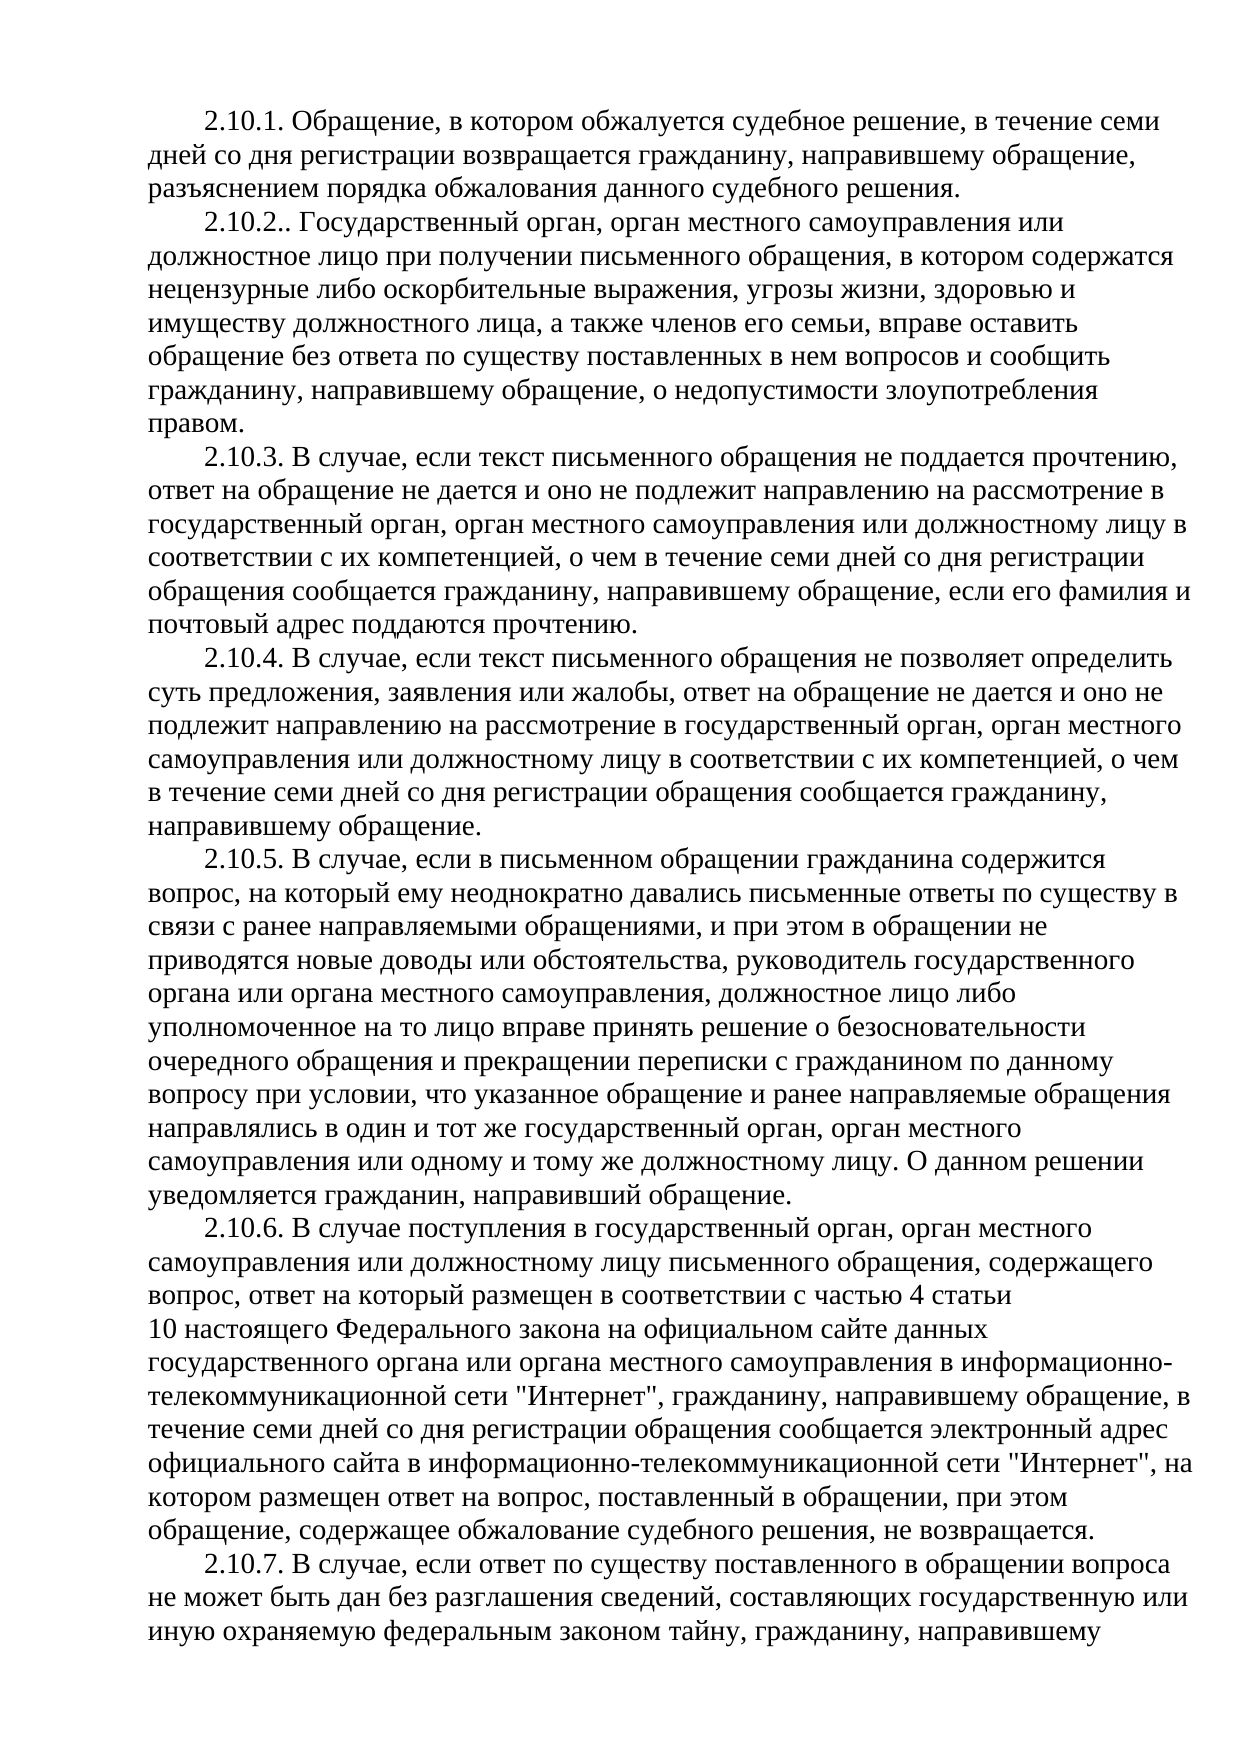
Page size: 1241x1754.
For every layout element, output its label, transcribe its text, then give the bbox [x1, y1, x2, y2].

text 2.10.1. Обращение, в котором обжалуется судебное решение, в течение семи дней со дня регистрации возвращается гражданину, направившему обращение, разъяснением порядка обжалования данного судебного решения. [148, 103, 1240, 204]
text 2.10.2.. Государственный орган, орган местного самоуправления или должностное лицо при получении письменного обращения, в котором содержатся нецензурные либо оскорбительные выражения, угрозы жизни, здоровью и имуществу должностного лица, а также членов его семьи, вправе оставить обращение без ответа по существу поставленных в нем вопросов и сообщить гражданину, направившему обращение, о недопустимости злоупотребления правом. [148, 204, 1196, 439]
text 2.10.3. В случае, если текст письменного обращения не поддается прочтению, ответ на обращение не дается и оно не подлежит направлению на рассмотрение в государственный орган, орган местного самоуправления или должностному лицу в соответствии с их компетенцией, о чем в течение семи дней со дня регистрации обращения сообщается гражданину, направившему обращение, если его фамилия и почтовый адрес поддаются прочтению. [148, 439, 1196, 640]
text 2.10.5. В случае, если в письменном обращении гражданина содержится вопрос, на который ему неоднократно давались письменные ответы по существу в связи с ранее направляемыми обращениями, и при этом в обращении не приводятся новые доводы или обстоятельства, руководитель государственного органа или органа местного самоуправления, должностное лицо либо уполномоченное на то лицо вправе принять решение о безосновательности очередного обращения и прекращении переписки с гражданином по данному вопросу при условии, что указанное обращение и ранее направляемые обращения направлялись в один и тот же государственный орган, орган местного самоуправления или одному и тому же должностному лицу. О данном решении уведомляется гражданин, направивший обращение. [148, 841, 1196, 1210]
text 2.10.6. В случае поступления в государственный орган, орган местного самоуправления или должностному лицу письменного обращения, содержащего вопрос, ответ на который размещен в соответствии с частью 4 статьи 10 настоящего Федерального закона на официальном сайте данных государственного органа или органа местного самоуправления в информационно-телекоммуникационной сети "Интернет", гражданину, направившему обращение, в течение семи дней со дня регистрации обращения сообщается электронный адрес официального сайта в информационно-телекоммуникационной сети "Интернет", на котором размещен ответ на вопрос, поставленный в обращении, при этом обращение, содержащее обжалование судебного решения, не возвращается. [148, 1210, 1196, 1546]
text 2.10.4. В случае, если текст письменного обращения не позволяет определить суть предложения, заявления или жалобы, ответ на обращение не дается и оно не подлежит направлению на рассмотрение в государственный орган, орган местного самоуправления или должностному лицу в соответствии с их компетенцией, о чем в течение семи дней со дня регистрации обращения сообщается гражданину, направившему обращение. [148, 640, 1196, 841]
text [148, 1546, 1196, 1646]
